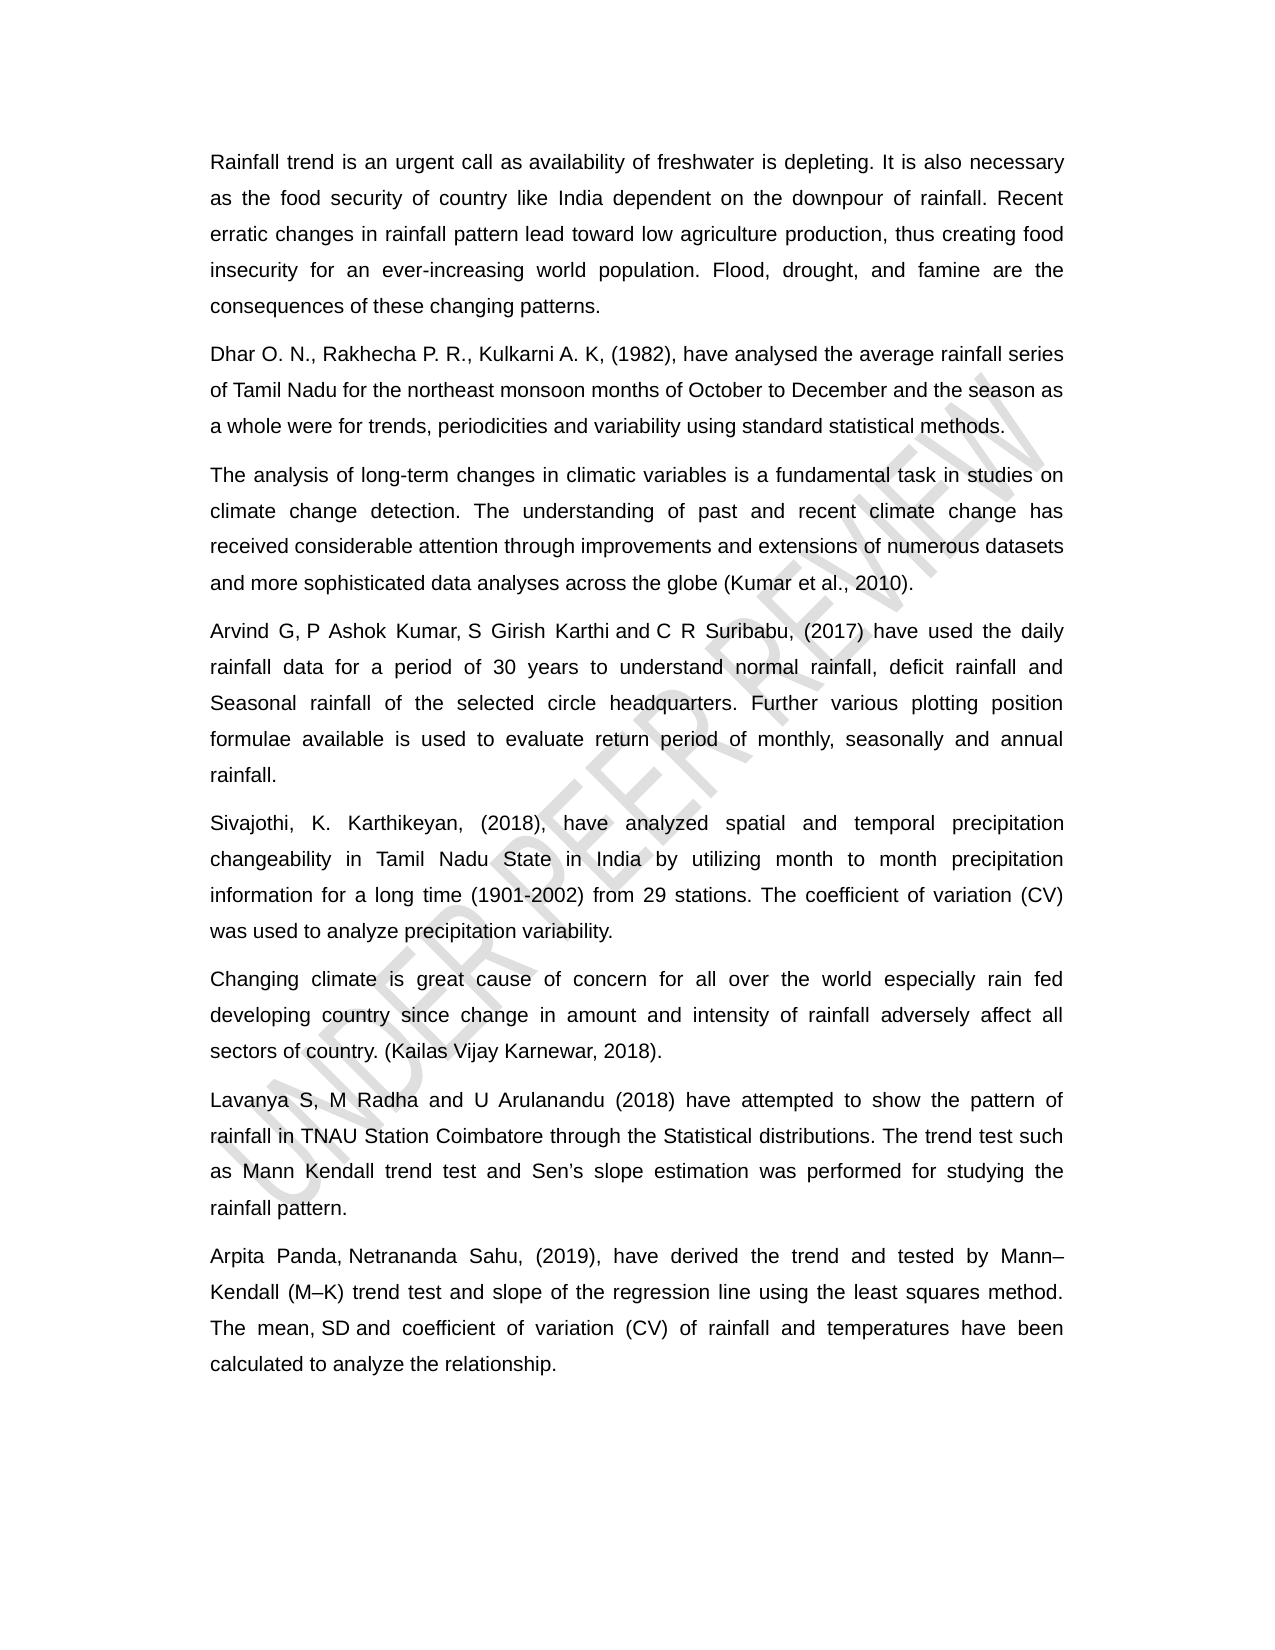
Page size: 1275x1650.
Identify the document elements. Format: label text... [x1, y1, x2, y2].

text Dhar O. N., Rakhecha P. R., Kulkarni A. K, (1982), have analysed the average rainfall series of Tamil Nadu for the northeast monsoon months of October to December and the season as a whole were for trends, periodicities and variability using standard statistical methods. [210, 342, 1065, 438]
text Sivajothi, K. Karthikeyan, (2018), have analyzed spatial and temporal precipitation changeability in Tamil Nadu State in India by utilizing month to month precipitation information for a long time (1901-2002) from 29 stations. The coefficient of variation (CV) was used to analyze precipitation variability. [210, 811, 1065, 943]
text Lavanya S, M Radha and U Arulanandu (2018) have attempted to show the pattern of rainfall in TNAU Station Coimbatore through the Statistical distributions. The trend test such as Mann Kendall trend test and Sen’s slope estimation was performed for studying the rainfall pattern. [210, 1087, 1065, 1219]
text The analysis of long-term changes in climatic variables is a fundamental task in studies on climate change detection. The understanding of past and recent climate change has received considerable attention through improvements and extensions of numerous datasets and more sophisticated data analyses across the globe (Kumar et al., 2010). [210, 462, 1065, 594]
text Rainfall trend is an urgent call as availability of freshwater is depleting. It is also necessary as the food security of country like India dependent on the downpour of rainfall. Recent erratic changes in rainfall pattern lead toward low agriculture production, thus creating food insecurity for an ever-increasing world population. Flood, drought, and famine are the consequences of these changing patterns. [210, 150, 1065, 318]
text Arpita Panda, Netrananda Sahu, (2019), have derived the trend and tested by Mann–Kendall (M–K) trend test and slope of the regression line using the least squares method. The mean, SD and coefficient of variation (CV) of rainfall and temperatures have been calculated to analyze the relationship. [210, 1244, 1065, 1376]
text Arvind G, P Ashok Kumar, S Girish Karthi and C R Suribabu, (2017) have used the daily rainfall data for a period of 30 years to understand normal rainfall, deficit rainfall and Seasonal rainfall of the selected circle headquarters. Further various plotting position formulae available is used to evaluate return period of monthly, seasonally and annual rainfall. [210, 619, 1065, 786]
text Changing climate is great cause of concern for all over the world especially rain fed developing country since change in amount and intensity of rainfall adversely affect all sectors of country. (Kailas Vijay Karnewar, 2018). [210, 967, 1065, 1063]
